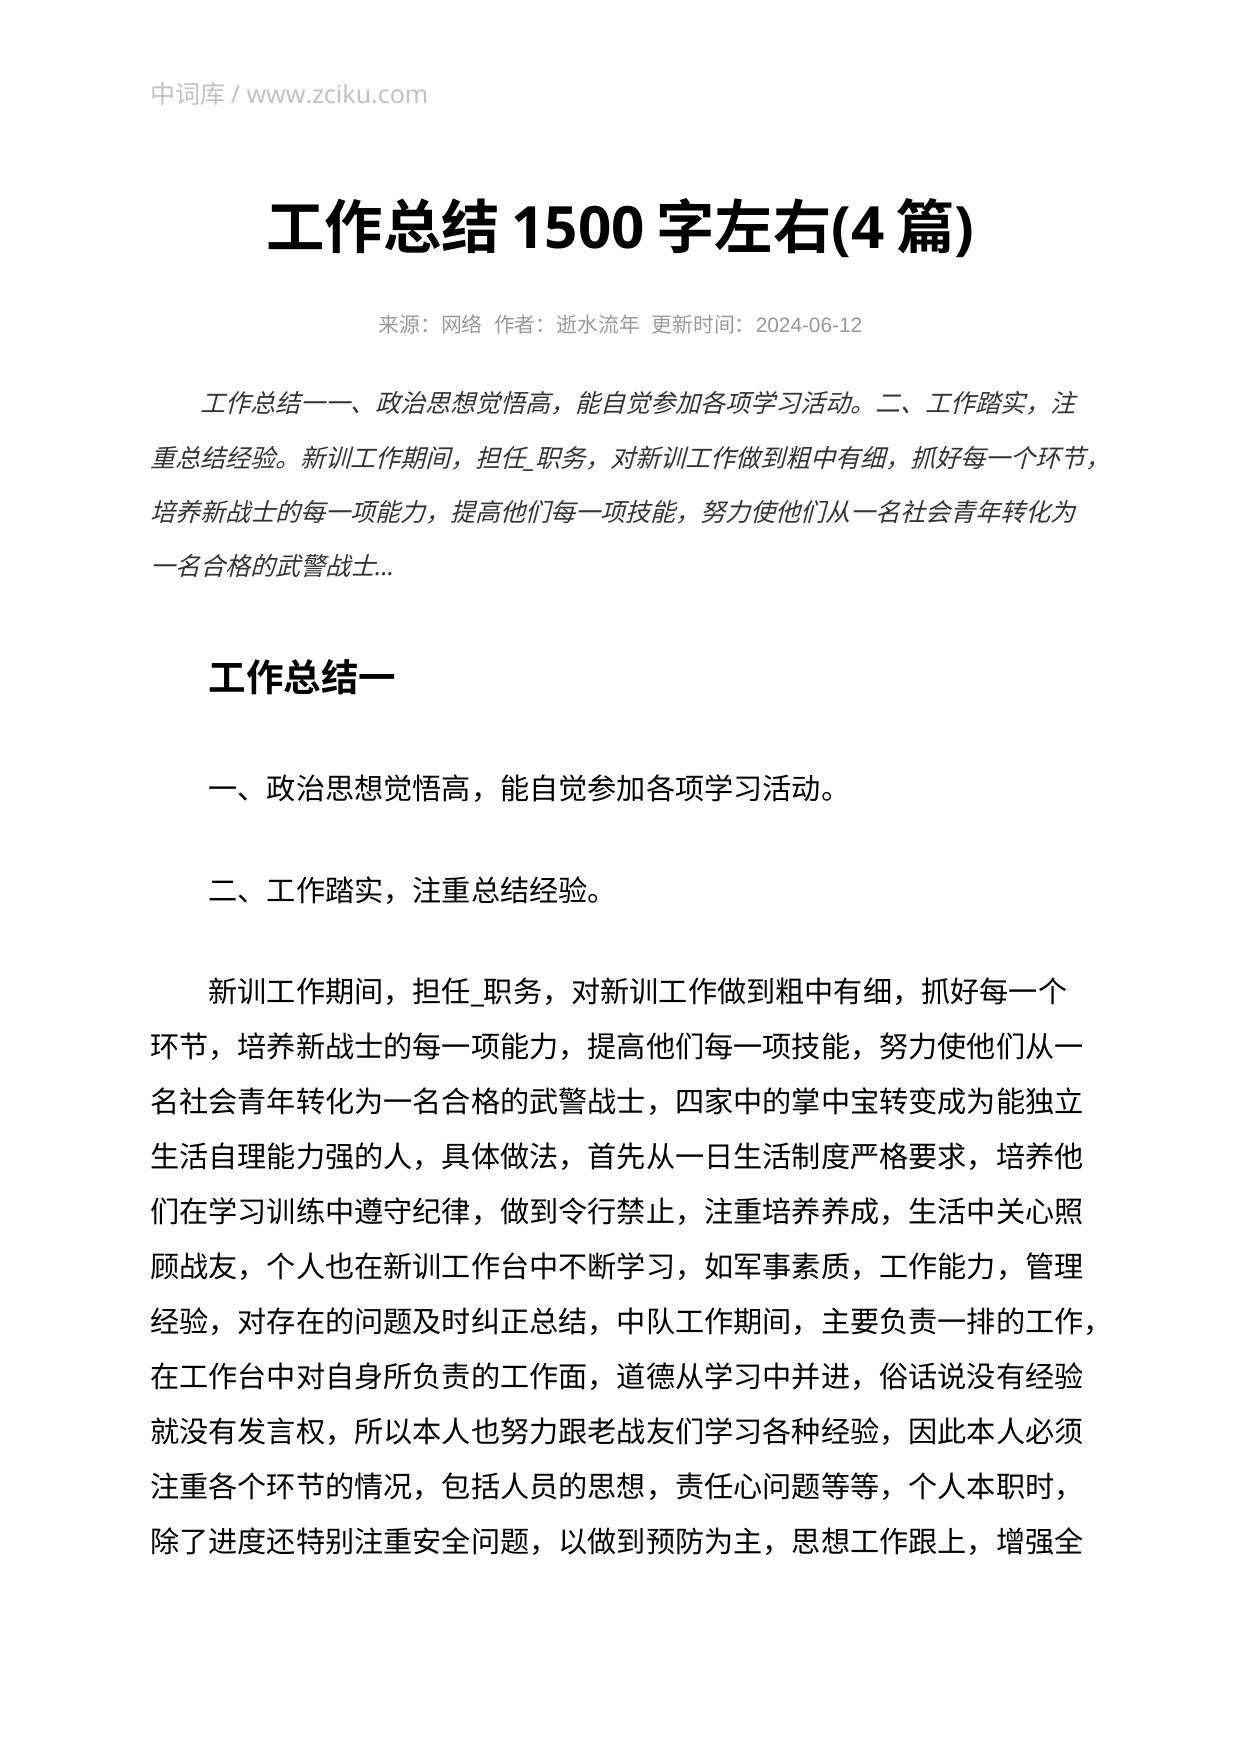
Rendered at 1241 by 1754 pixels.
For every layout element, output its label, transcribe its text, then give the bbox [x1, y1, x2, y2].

text 工作总结一一、政治思想觉悟高，能自觉参加各项学习活动。二、工作踏实，注重总结经验。新训工作期间，担任_职务，对新训工作做到粗中有细，抓好每一个环节，培养新战士的每一项能力，提高他们每一项技能，努力使他们从一名社会青年转化为一名合格的武警战士... [150, 384, 1090, 583]
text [150, 969, 1090, 1560]
subtitle 工作总结1500字左右(4篇) [150, 181, 1090, 266]
text 来源：网络 作者：逝水流年 更新时间：2024-06-12 [150, 313, 1090, 337]
text 一、政治思想觉悟高，能自觉参加各项学习活动。 [150, 766, 1090, 808]
text 工作总结一 [150, 648, 1090, 702]
text 二、工作踏实，注重总结经验。 [150, 867, 1090, 909]
